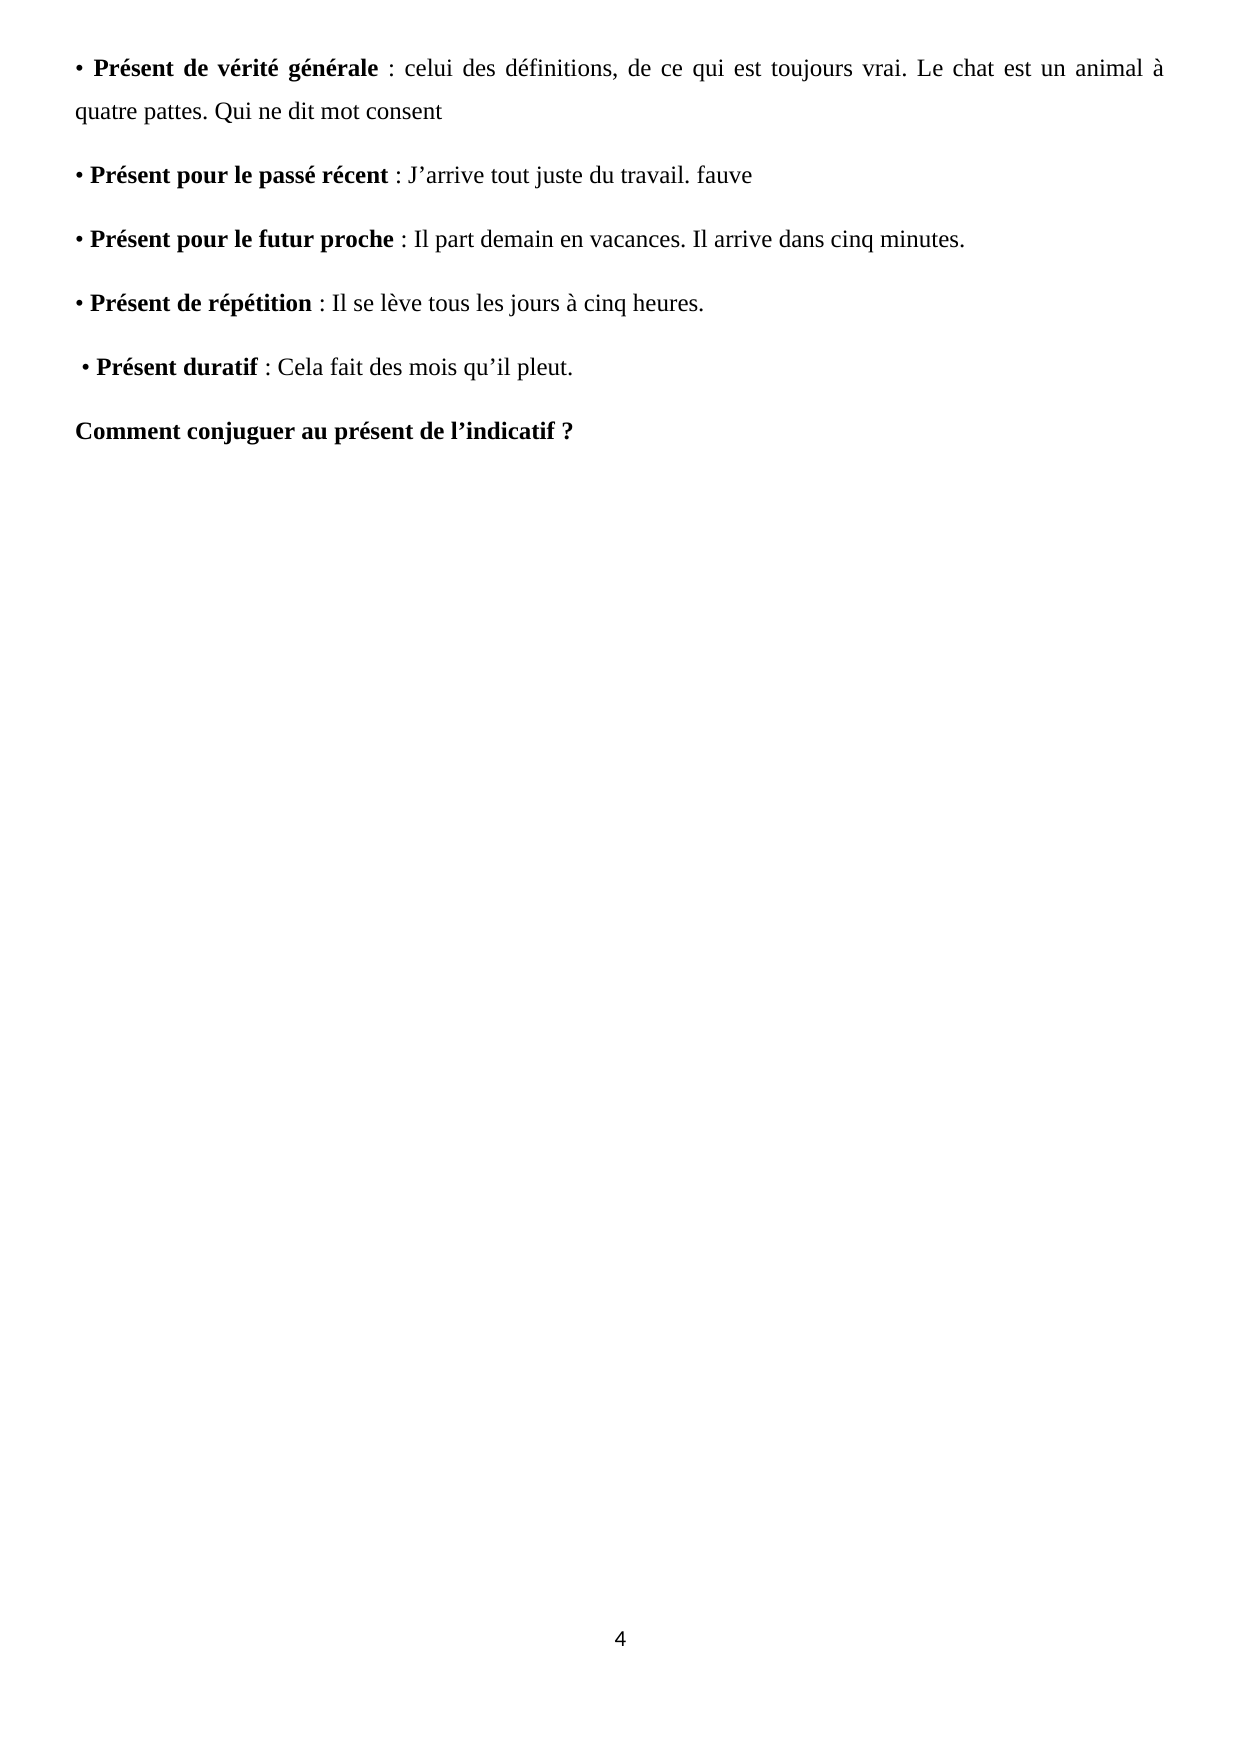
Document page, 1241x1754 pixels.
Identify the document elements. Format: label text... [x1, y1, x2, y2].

text • Présent de vérité générale : celui des définitions, de ce qui est toujours vrai. Le chat est un animal à quatre pattes. Qui ne dit mot consent [75, 53, 1165, 125]
text Comment conjuguer au présent de l’indicatif ? [75, 416, 1165, 445]
text • Présent pour le futur proche : Il part demain en vacances. Il arrive dans cinq minutes. [75, 224, 1165, 253]
text • Présent pour le passé récent : J’arrive tout juste du travail. fauve [75, 160, 1165, 189]
text • Présent de répétition : Il se lève tous les jours à cinq heures. [75, 288, 1165, 317]
text • Présent duratif : Cela fait des mois qu’il pleut. [75, 352, 1165, 381]
